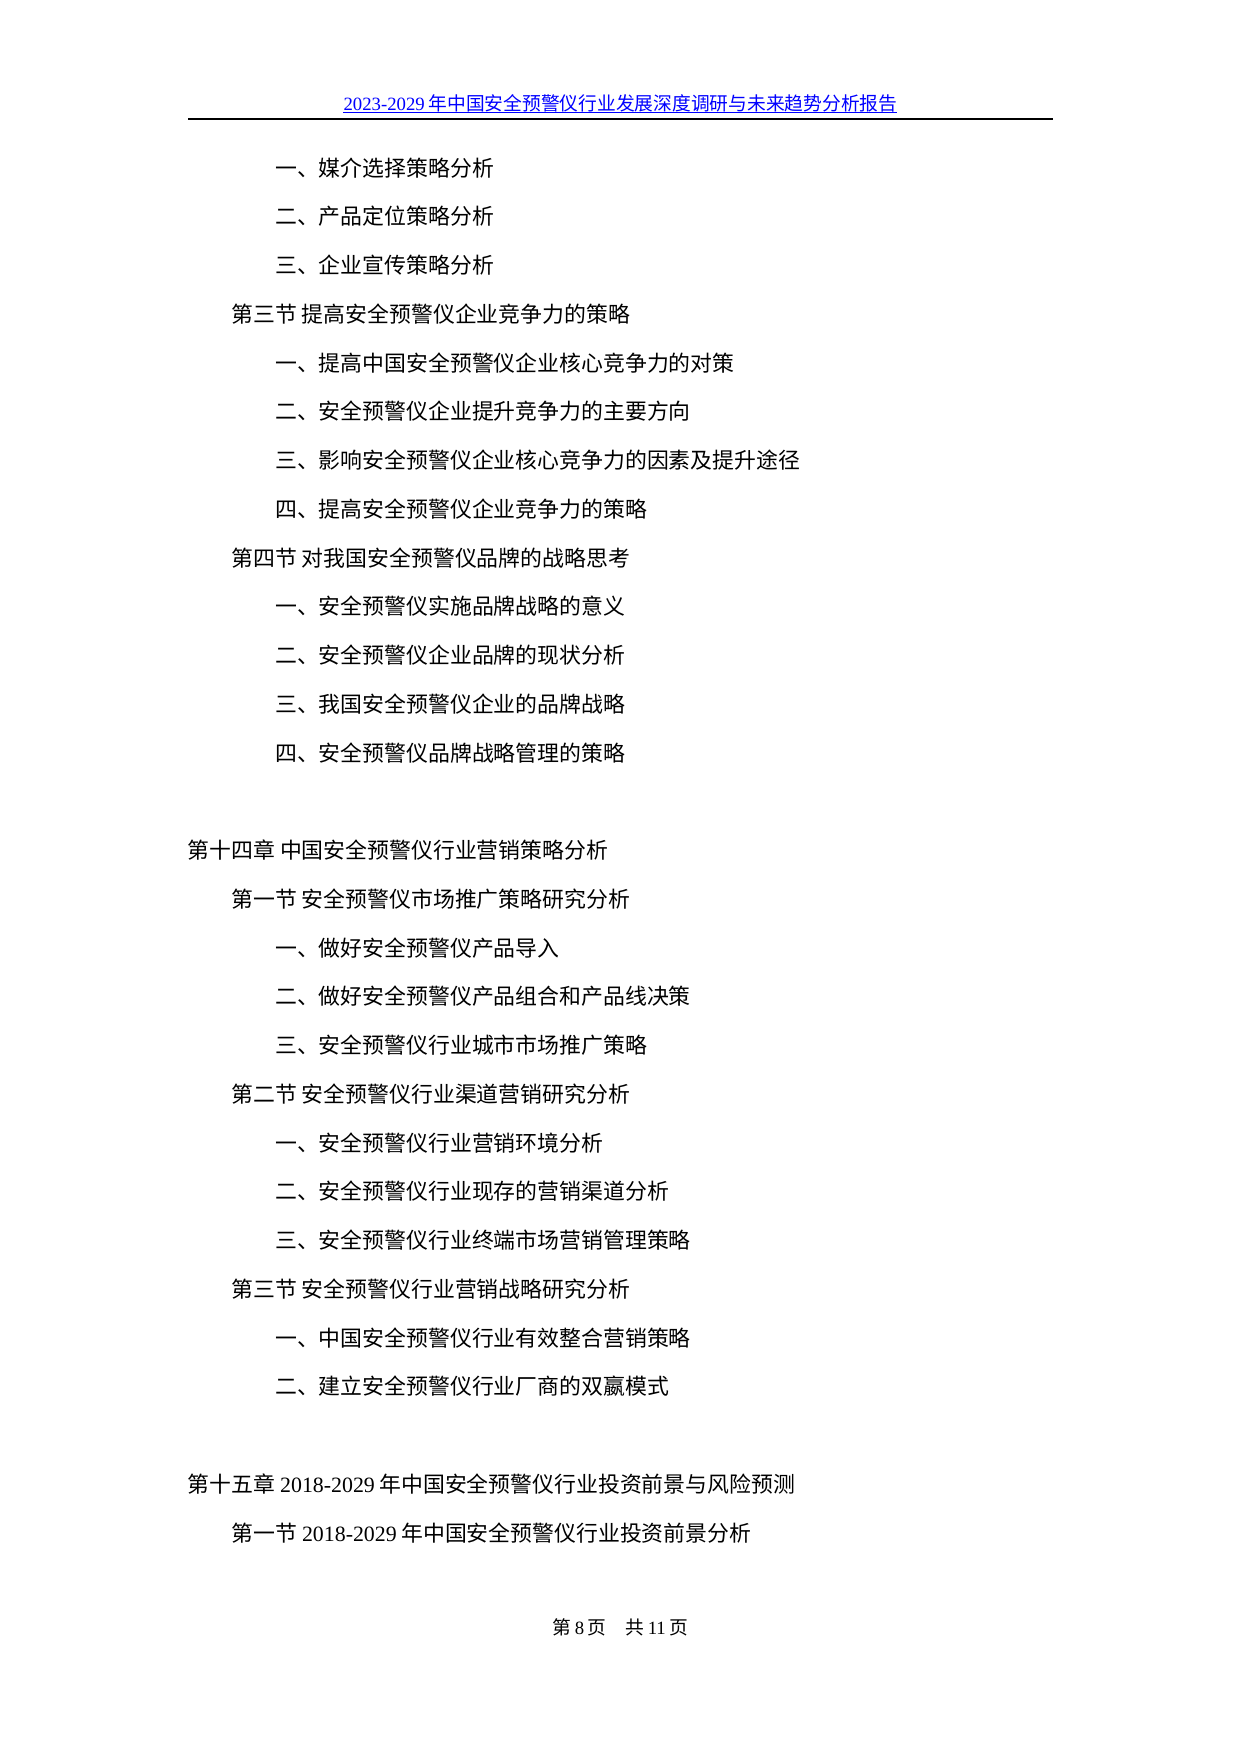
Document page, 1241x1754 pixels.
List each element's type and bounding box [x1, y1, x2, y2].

text [187, 150, 1053, 1548]
